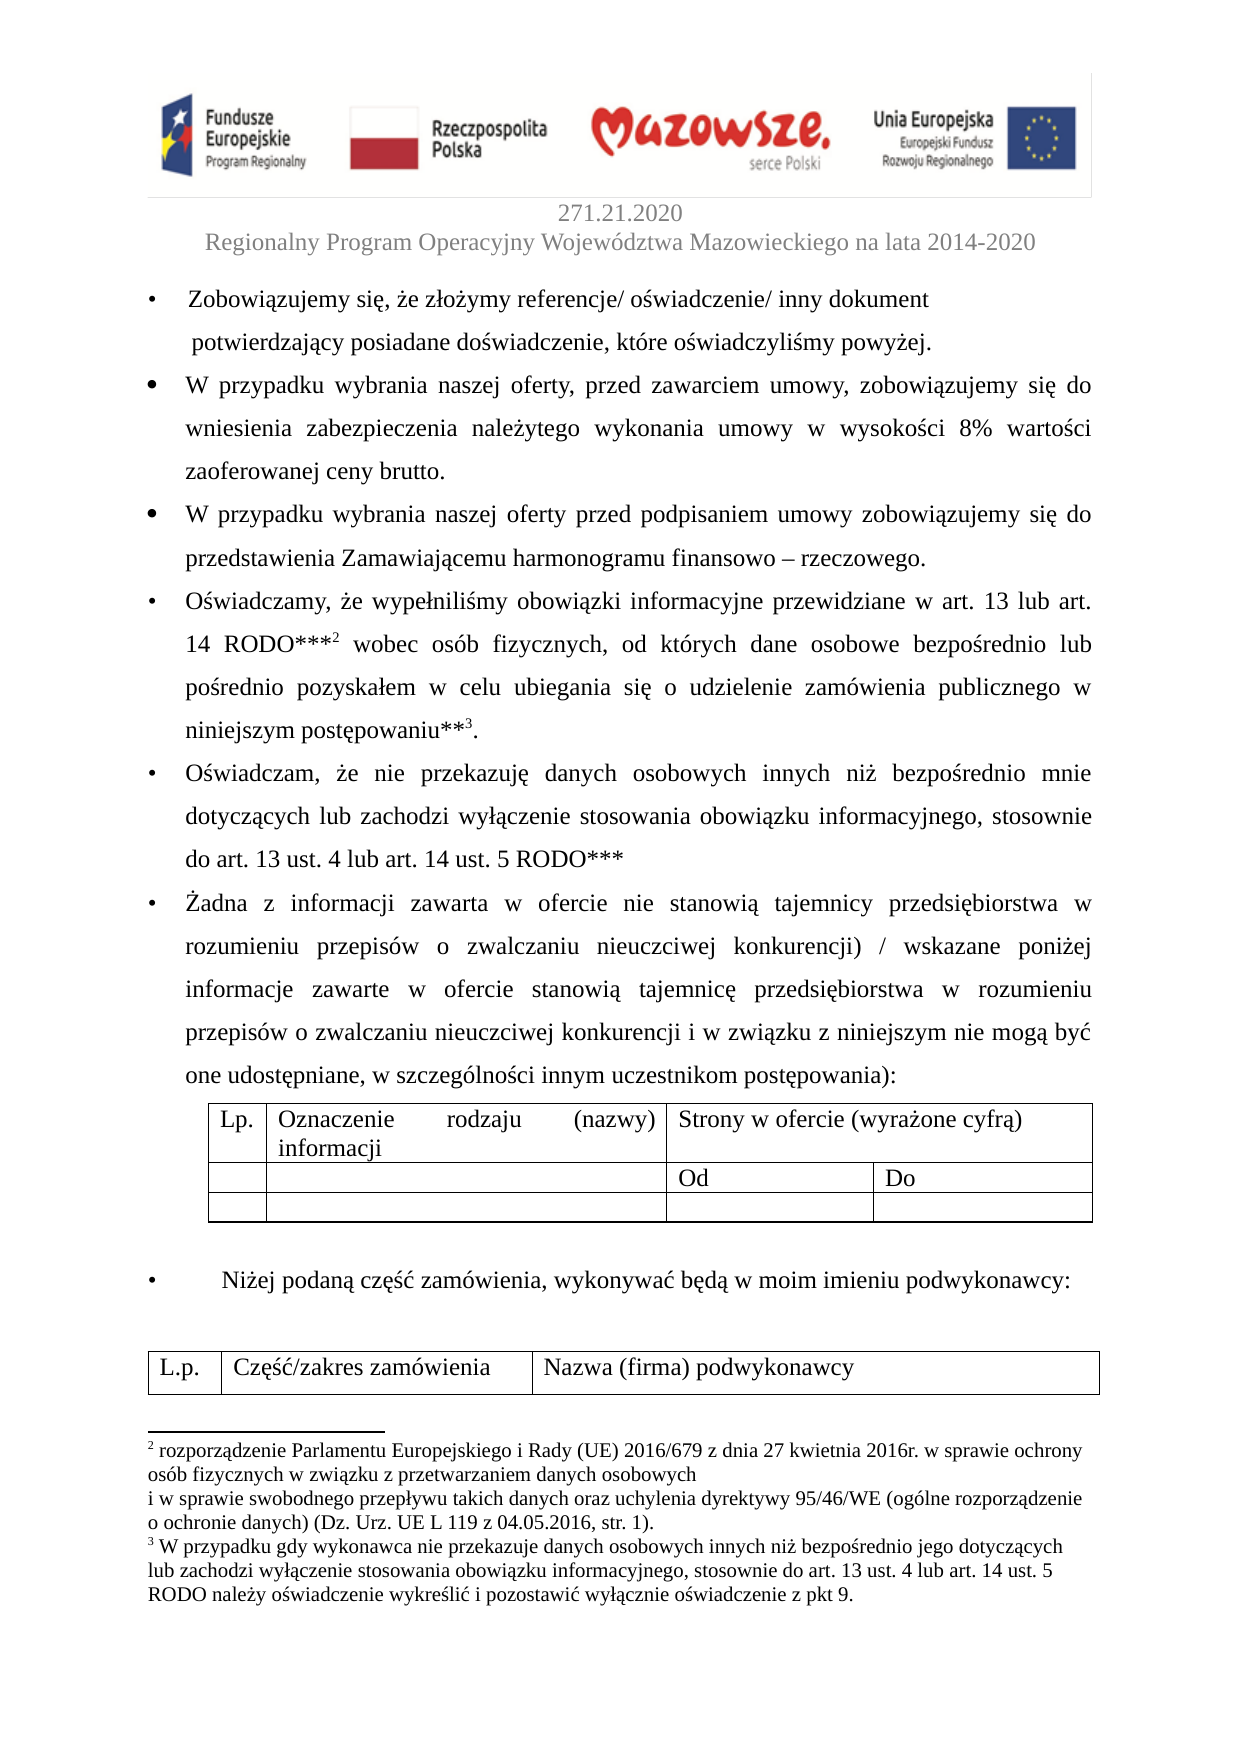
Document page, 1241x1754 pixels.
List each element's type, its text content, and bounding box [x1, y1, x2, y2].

table_header Część/zakres zamówienia [222, 1352, 532, 1394]
table_header Nazwa (firma) podwykonawcy [533, 1352, 1099, 1394]
picture [147, 73, 1093, 199]
list Żadna z informacji zawarta w ofercie nie stanowią tajemnicy przedsiębiorstwa w rozumieniu przepisów o zwalczaniu nieuczciwej konkurencji) / wskazane poniżej informacje zawarte w ofercie stanowią tajemnicę przedsiębiorstwa w rozumieniu przepisów o zwalczaniu nieuczciwej konkurencji i w związku z niniejszym nie mogą być one udostępniane, w szczególności innym uczestnikom postępowania): [148, 888, 1093, 1089]
table_cell [209, 1193, 266, 1221]
list W przypadku wybrania naszej oferty, przed zawarciem umowy, zobowiązujemy się do wniesienia zabezpieczenia należytego wykonania umowy w wysokości 8% wartości zaoferowanej ceny brutto. [148, 370, 1093, 485]
table_cell [667, 1193, 873, 1221]
list Niżej podaną część zamówienia, wykonywać będą w moim imieniu podwykonawcy: [148, 1265, 1093, 1293]
table_header L.p. [149, 1352, 221, 1394]
table_cell Do [874, 1163, 1092, 1192]
table_cell [209, 1163, 266, 1192]
list W przypadku wybrania naszej oferty przed podpisaniem umowy zobowiązujemy się do przedstawienia Zamawiającemu harmonogramu finansowo – rzeczowego. [148, 499, 1093, 571]
table_header Oznaczenie rodzaju (nazwy) informacji [267, 1104, 666, 1162]
table_cell Od [667, 1163, 873, 1192]
table_cell [267, 1163, 666, 1192]
text • Zobowiązujemy się, że złożymy referencje/ oświadczenie/ inny dokument [148, 284, 1093, 313]
table_header Strony w ofercie (wyrażone cyfrą) [667, 1104, 1092, 1162]
table_cell [874, 1193, 1092, 1221]
text potwierdzający posiadane doświadczenie, które oświadczyliśmy powyżej. [148, 327, 1093, 356]
list Oświadczamy, że wypełniliśmy obowiązki informacyjne przewidziane w art. 13 lub art. 14 RODO*** wobec osób fizycznych, od których dane osobowe bezpośrednio lub pośrednio pozyskałem w celu ubiegania się o udzielenie zamówienia publicznego w niniejszym postępowaniu**. [148, 586, 1093, 744]
table_cell [267, 1193, 666, 1221]
table_header Lp. [209, 1104, 266, 1162]
list Oświadczam, że nie przekazuję danych osobowych innych niż bezpośrednio mnie dotyczących lub zachodzi wyłączenie stosowania obowiązku informacyjnego, stosownie do art. 13 ust. 4 lub art. 14 ust. 5 RODO*** [148, 758, 1093, 873]
